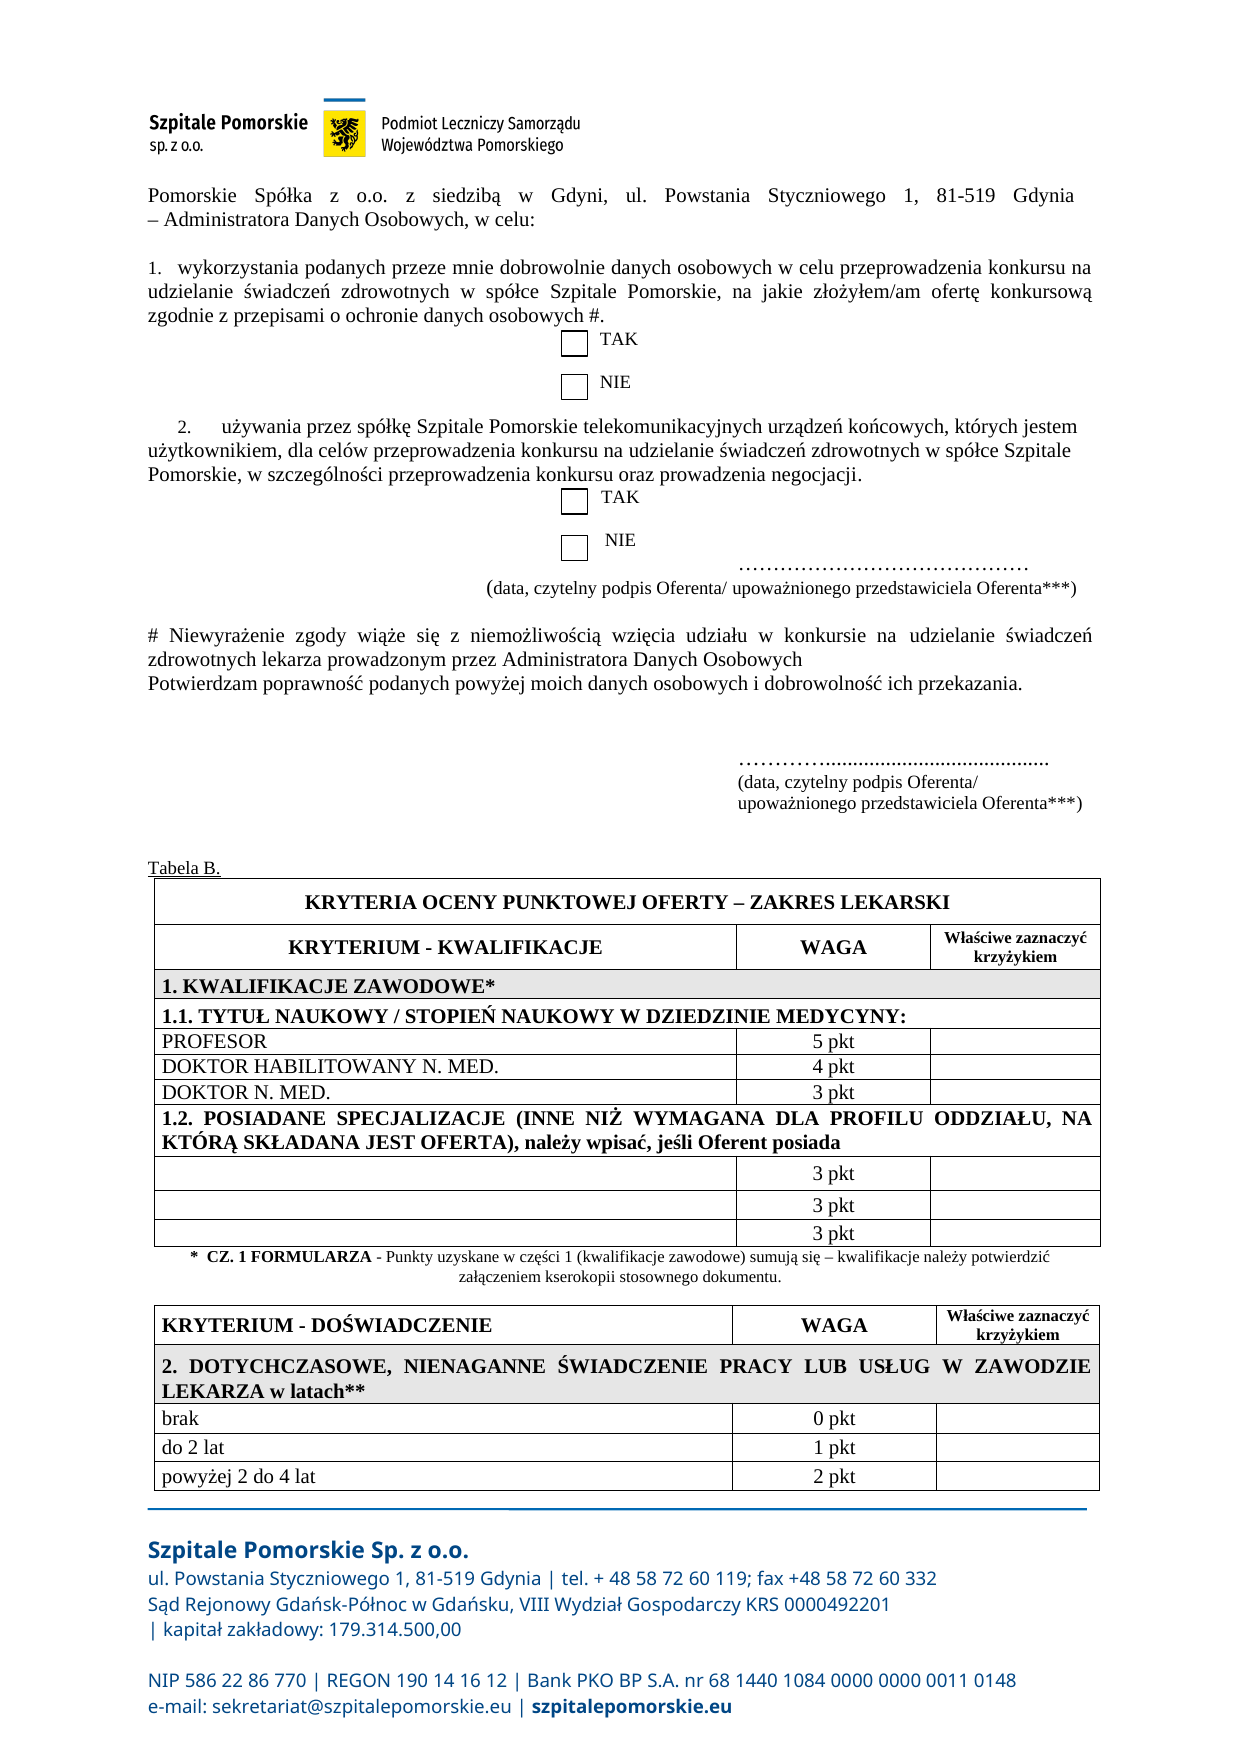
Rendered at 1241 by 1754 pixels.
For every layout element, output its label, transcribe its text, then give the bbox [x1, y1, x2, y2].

table_cell DOKTOR N. MED. [155, 1080, 736, 1104]
table_cell 3 pkt [737, 1220, 930, 1246]
text * CZ. 1 FORMULARZA - Punkty uzyskane w części 1 (kwalifikacje zawodowe) sumują się – kwalifikacje należy potwierdzić załączeniem kserokopii stosownego dokumentu. [148, 1247, 1093, 1286]
table_cell 3 pkt [737, 1157, 930, 1190]
list używania przez spółkę Szpitale Pomorskie telekomunikacyjnych urządzeń końcowych, których jestem użytkownikiem, dla celów przeprowadzenia konkursu na udzielanie świadczeń zdrowotnych w spółce Szpitale Pomorskie, w szczególności przeprowadzenia konkursu oraz prowadzenia negocjacji. [148, 414, 1093, 486]
table_cell [931, 1220, 1100, 1246]
table_header WAGA [733, 1306, 936, 1344]
table_cell do 2 lat [155, 1434, 732, 1461]
table_header KRYTERIA OCENY PUNKTOWEJ OFERTY – ZAKRES LEKARSKI [155, 879, 1100, 924]
table_cell [937, 1404, 1099, 1432]
table_cell 5 pkt [737, 1029, 930, 1053]
table_cell 1.1. TYTUŁ NAUKOWY / STOPIEŃ NAUKOWY W DZIEDZINIE MEDYCYNY: [155, 999, 1100, 1028]
table_cell 1.2. POSIADANE SPECJALIZACJE (INNE NIŻ WYMAGANA DLA PROFILU ODDZIAŁU, NA KTÓRĄ SKŁADANA JEST OFERTA), należy wpisać, jeśli Oferent posiada [155, 1105, 1100, 1156]
table_cell [155, 1191, 736, 1219]
table_cell 4 pkt [737, 1055, 930, 1078]
text Tabela B. [148, 857, 1093, 878]
picture [147, 97, 580, 159]
table_cell WAGA [737, 925, 930, 969]
table_cell [931, 1029, 1100, 1053]
table_cell 2 pkt [733, 1462, 936, 1490]
text # Niewyrażenie zgody wiąże się z niemożliwością wzięcia udziału w konkursie na udzielanie świadczeń zdrowotnych lekarza prowadzonym przez Administratora Danych Osobowych [148, 623, 1093, 671]
table_cell [931, 1191, 1100, 1219]
text …………………………………… [664, 551, 1093, 574]
text Potwierdzam poprawność podanych powyżej moich danych osobowych i dobrowolność ich przekazania. [148, 671, 1093, 695]
table_cell [937, 1434, 1099, 1461]
table_cell 3 pkt [737, 1191, 930, 1219]
text …………......................................... [738, 745, 1093, 771]
text TAK [590, 327, 1093, 349]
table_cell 1. KWALIFIKACJE ZAWODOWE* [155, 970, 1100, 998]
table_cell 3 pkt [737, 1080, 930, 1104]
text (data, czytelny podpis Oferenta/ upoważnionego przedstawiciela Oferenta***) [148, 574, 1093, 599]
text TAK [148, 486, 1093, 507]
text NIE [516, 371, 1093, 392]
table_header Właściwe zaznaczyć krzyżykiem [937, 1306, 1099, 1344]
table_header KRYTERIUM - DOŚWIADCZENIE [155, 1306, 732, 1344]
table_cell [155, 1220, 736, 1246]
table_cell 0 pkt [733, 1404, 936, 1432]
list wykorzystania podanych przeze mnie dobrowolnie danych osobowych w celu przeprowadzenia konkursu na udzielanie świadczeń zdrowotnych w spółce Szpitale Pomorskie, na jakie złożyłem/am ofertę konkursową zgodnie z przepisami o ochronie danych osobowych #. [148, 255, 1093, 327]
table_cell 1 pkt [733, 1434, 936, 1461]
table_cell KRYTERIUM - KWALIFIKACJE [155, 925, 736, 969]
table_cell brak [155, 1404, 732, 1432]
text NIE [148, 529, 1093, 551]
table_cell [155, 1157, 736, 1190]
table_cell [931, 1055, 1100, 1078]
table_cell powyżej 2 do 4 lat [155, 1462, 732, 1490]
table_cell [937, 1462, 1099, 1490]
table_cell PROFESOR [155, 1029, 736, 1053]
table_cell DOKTOR HABILITOWANY N. MED. [155, 1055, 736, 1078]
table_cell Właściwe zaznaczyć krzyżykiem [931, 925, 1100, 969]
table_cell [931, 1157, 1100, 1190]
table_cell 2. DOTYCHCZASOWE, NIENAGANNE ŚWIADCZENIE PRACY LUB USŁUG W ZAWODZIE LEKARZA w latach** [155, 1345, 1099, 1403]
text (data, czytelny podpis Oferenta/ upoważnionego przedstawiciela Oferenta***) [738, 771, 1093, 814]
table_cell [931, 1080, 1100, 1104]
